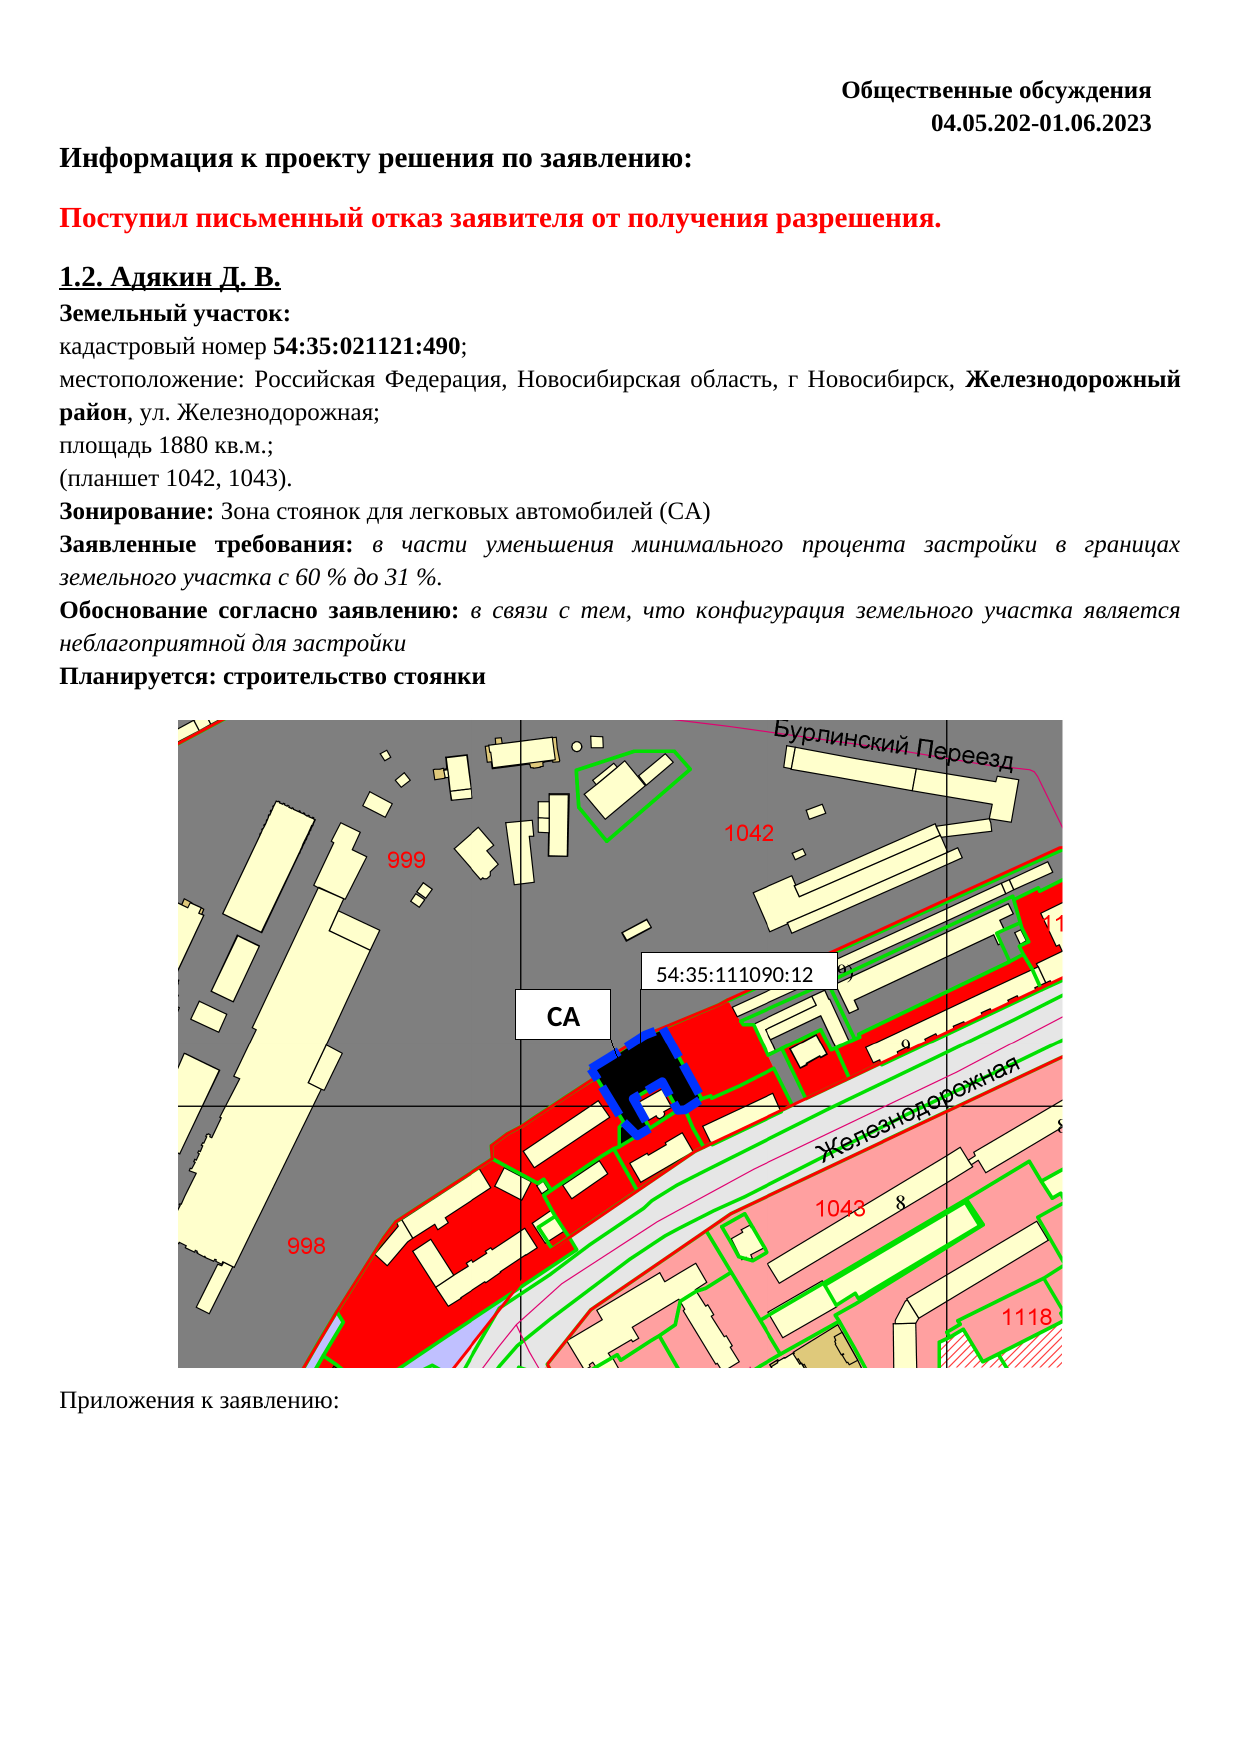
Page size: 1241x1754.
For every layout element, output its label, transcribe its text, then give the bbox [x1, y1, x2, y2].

text Заявленные требования: в части уменьшения минимального процента застройки в границах земельного участка с 60 % до 31 %. [59, 529, 1181, 591]
text площадь 1880 кв.м.; [59, 430, 1181, 459]
text 1.2. Адякин Д. В. [59, 259, 1152, 293]
text (планшет 1042, 1043). [59, 463, 1181, 492]
text Поступил письменный отказ заявителя от получения разрешения. [59, 200, 1152, 233]
text местоположение: Российская Федерация, Новосибирская область, г Новосибирск, Железнодорожный район, ул. Железнодорожная; [59, 364, 1181, 426]
text Приложения к заявлению: [59, 1386, 1181, 1414]
text Планируется: строительство стоянки [59, 661, 1181, 690]
text Обоснование согласно заявлению: в связи с тем, что конфигурация земельного участка является неблагоприятной для застройки [59, 595, 1181, 657]
text Зонирование: Зона стоянок для легковых автомобилей (СА) [59, 496, 1181, 525]
text Информация к проекту решения по заявлению: [59, 141, 1152, 174]
picture [176, 718, 1064, 1369]
text кадастровый номер 54:35:021121:490; [59, 331, 1181, 360]
text Земельный участок: [59, 298, 1181, 327]
